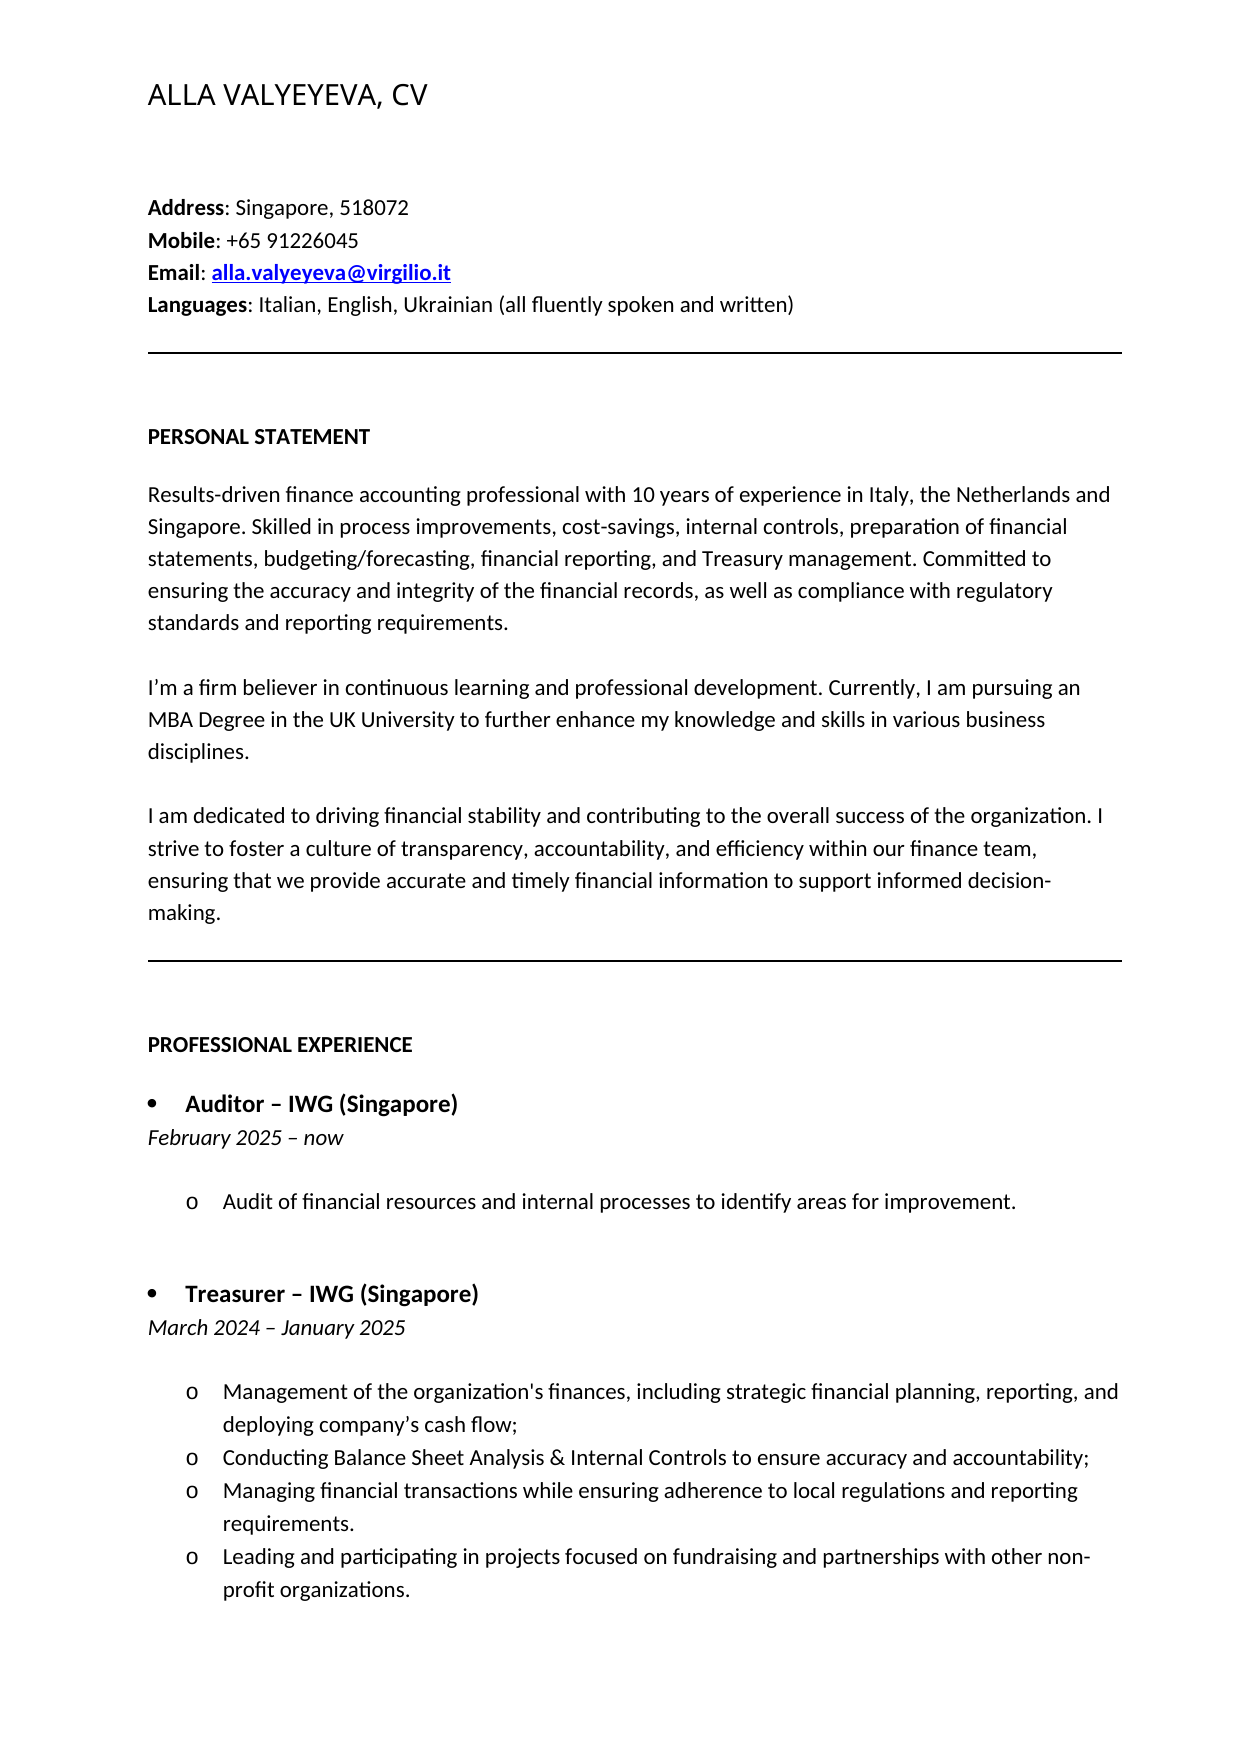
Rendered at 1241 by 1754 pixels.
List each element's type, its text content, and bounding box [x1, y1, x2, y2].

text PROFESSIONAL EXPERIENCE [148, 1031, 1122, 1058]
text Mobile: +65 91226045 [148, 226, 1122, 254]
list Auditor – IWG (Singapore) [148, 1088, 1122, 1118]
text Results-driven finance accounting professional with 10 years of experience in Italy, the Netherlands and Singapore. Skilled in process improvements, cost-savings, internal controls, preparation of financial statements, budgeting/forecasting, financial reporting, and Treasury management. Committed to ensuring the accuracy and integrity of the financial records, as well as compliance with regulatory standards and reporting requirements. [148, 480, 1122, 636]
list Conducting Balance Sheet Analysis & Internal Controls to ensure accuracy and accountability; [185, 1443, 1122, 1472]
list Managing financial transactions while ensuring adherence to local regulations and reporting requirements. [185, 1476, 1122, 1538]
list Audit of financial resources and internal processes to identify areas for improvement. [185, 1187, 1122, 1216]
text March 2024 – January 2025 [148, 1313, 1122, 1341]
text I’m a firm believer in continuous learning and professional development. Currently, I am pursuing an MBA Degree in the UK University to further enhance my knowledge and skills in various business disciplines. [148, 673, 1122, 765]
text Address: Singapore, 518072 [148, 193, 1122, 222]
list Treasurer – IWG (Singapore) [148, 1278, 1122, 1308]
text PERSONAL STATEMENT [148, 422, 1122, 451]
text Languages: Italian, English, Ukrainian (all fluently spoken and written) [148, 290, 1122, 318]
text Email: alla.valyeyeva@virgilio.it [148, 258, 1122, 286]
list Management of the organization's finances, including strategic financial planning, reporting, and deploying company’s cash flow; [185, 1377, 1122, 1438]
text I am dedicated to driving financial stability and contributing to the overall success of the organization. I strive to foster a culture of transparency, accountability, and efficiency within our finance team, ensuring that we provide accurate and timely financial information to support informed decision-making. [148, 802, 1122, 926]
list Leading and participating in projects focused on fundraising and partnerships with other non-profit organizations. [185, 1542, 1122, 1603]
text February 2025 – now [148, 1123, 1122, 1151]
